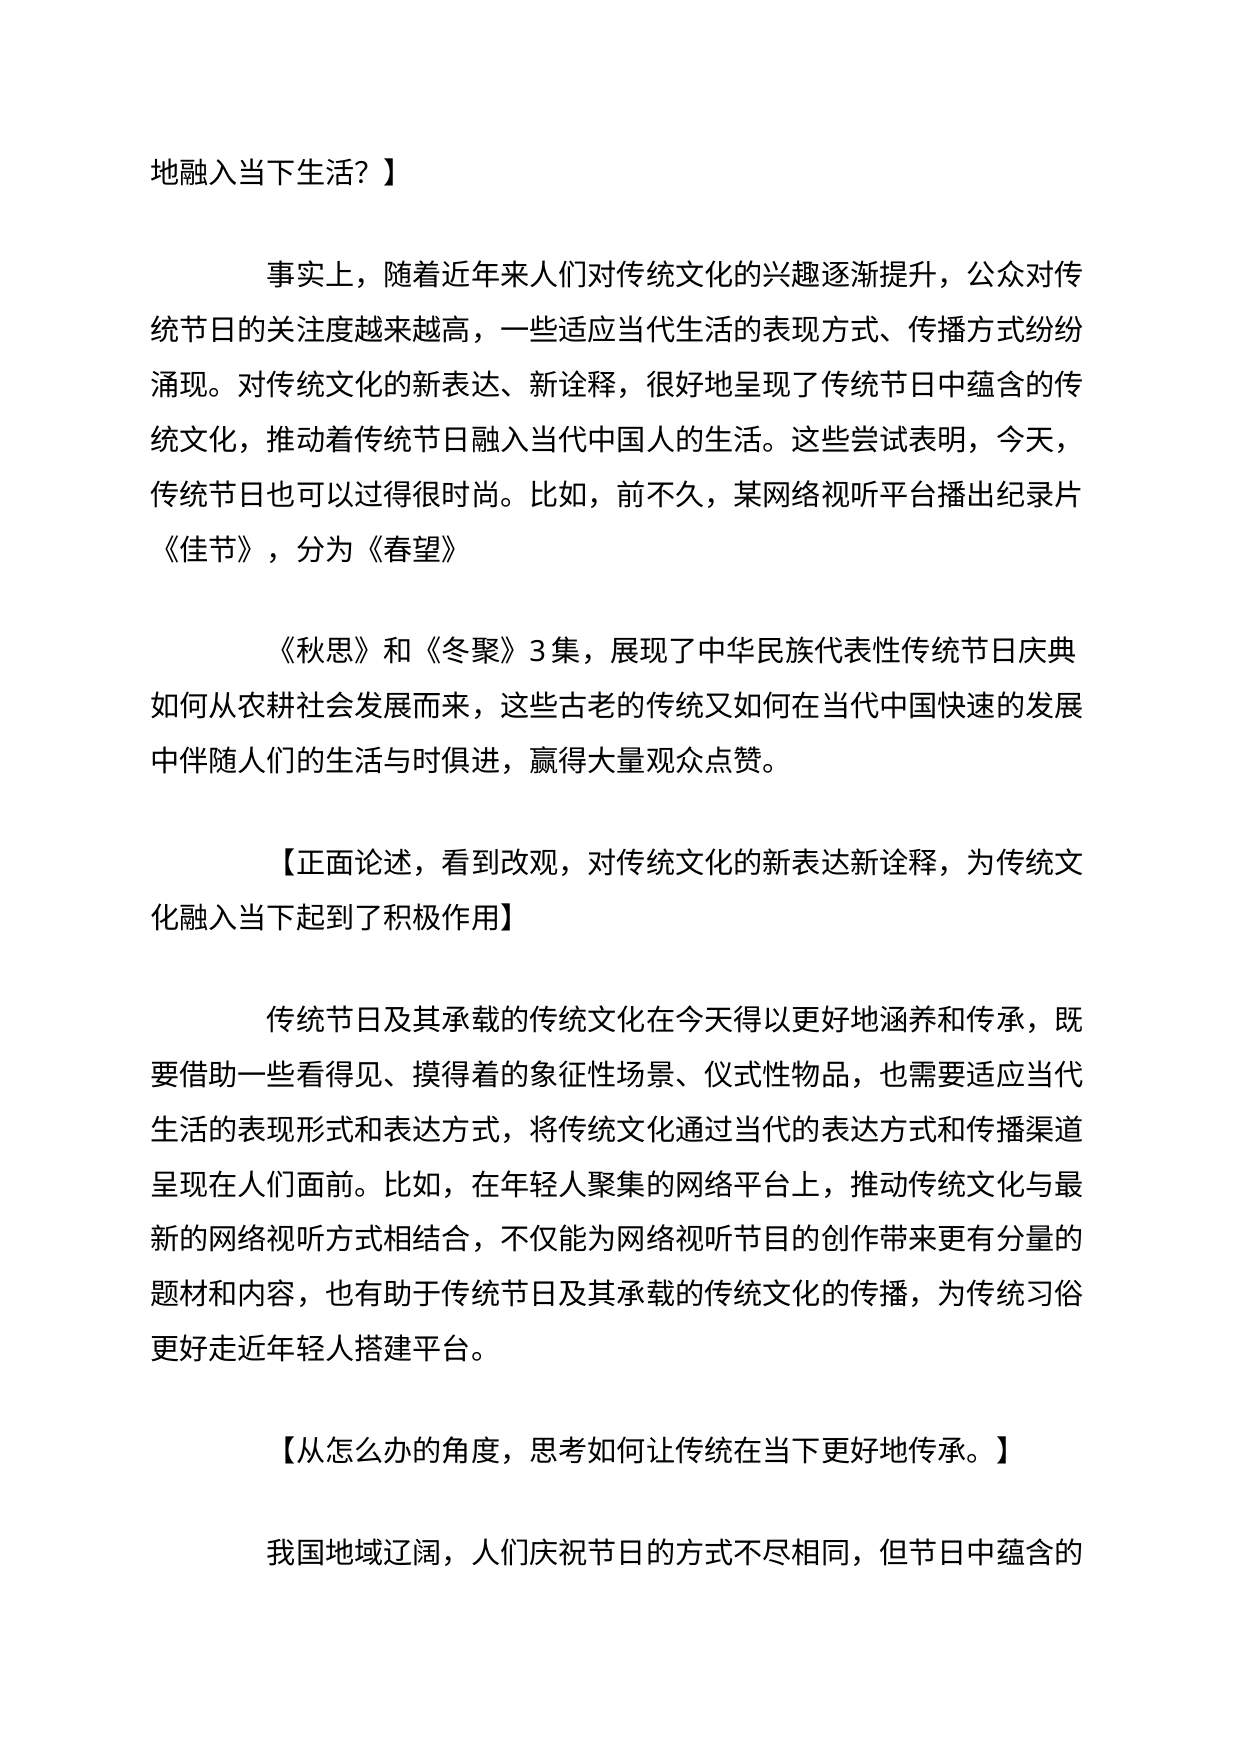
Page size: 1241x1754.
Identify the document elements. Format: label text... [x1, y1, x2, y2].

text 《秋思》和《冬聚》3集，展现了中华民族代表性传统节日庆典如何从农耕社会发展而来，这些古老的传统又如何在当代中国快速的发展中伴随人们的生活与时俱进，赢得大量观众点赞。 [150, 628, 1090, 780]
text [150, 1529, 1090, 1572]
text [150, 150, 1090, 192]
text 【正面论述，看到改观，对传统文化的新表达新诠释，为传统文化融入当下起到了积极作用】 [150, 840, 1090, 937]
text 事实上，随着近年来人们对传统文化的兴趣逐渐提升，公众对传统节日的关注度越来越高，一些适应当代生活的表现方式、传播方式纷纷涌现。对传统文化的新表达、新诠释，很好地呈现了传统节日中蕴含的传统文化，推动着传统节日融入当代中国人的生活。这些尝试表明，今天，传统节日也可以过得很时尚。比如，前不久，某网络视听平台播出纪录片《佳节》，分为《春望》 [150, 252, 1090, 568]
text 【从怎么办的角度，思考如何让传统在当下更好地传承。】 [150, 1427, 1090, 1470]
text 传统节日及其承载的传统文化在今天得以更好地涵养和传承，既要借助一些看得见、摸得着的象征性场景、仪式性物品，也需要适应当代生活的表现形式和表达方式，将传统文化通过当代的表达方式和传播渠道呈现在人们面前。比如，在年轻人聚集的网络平台上，推动传统文化与最新的网络视听方式相结合，不仅能为网络视听节目的创作带来更有分量的题材和内容，也有助于传统节日及其承载的传统文化的传播，为传统习俗更好走近年轻人搭建平台。 [150, 996, 1090, 1368]
